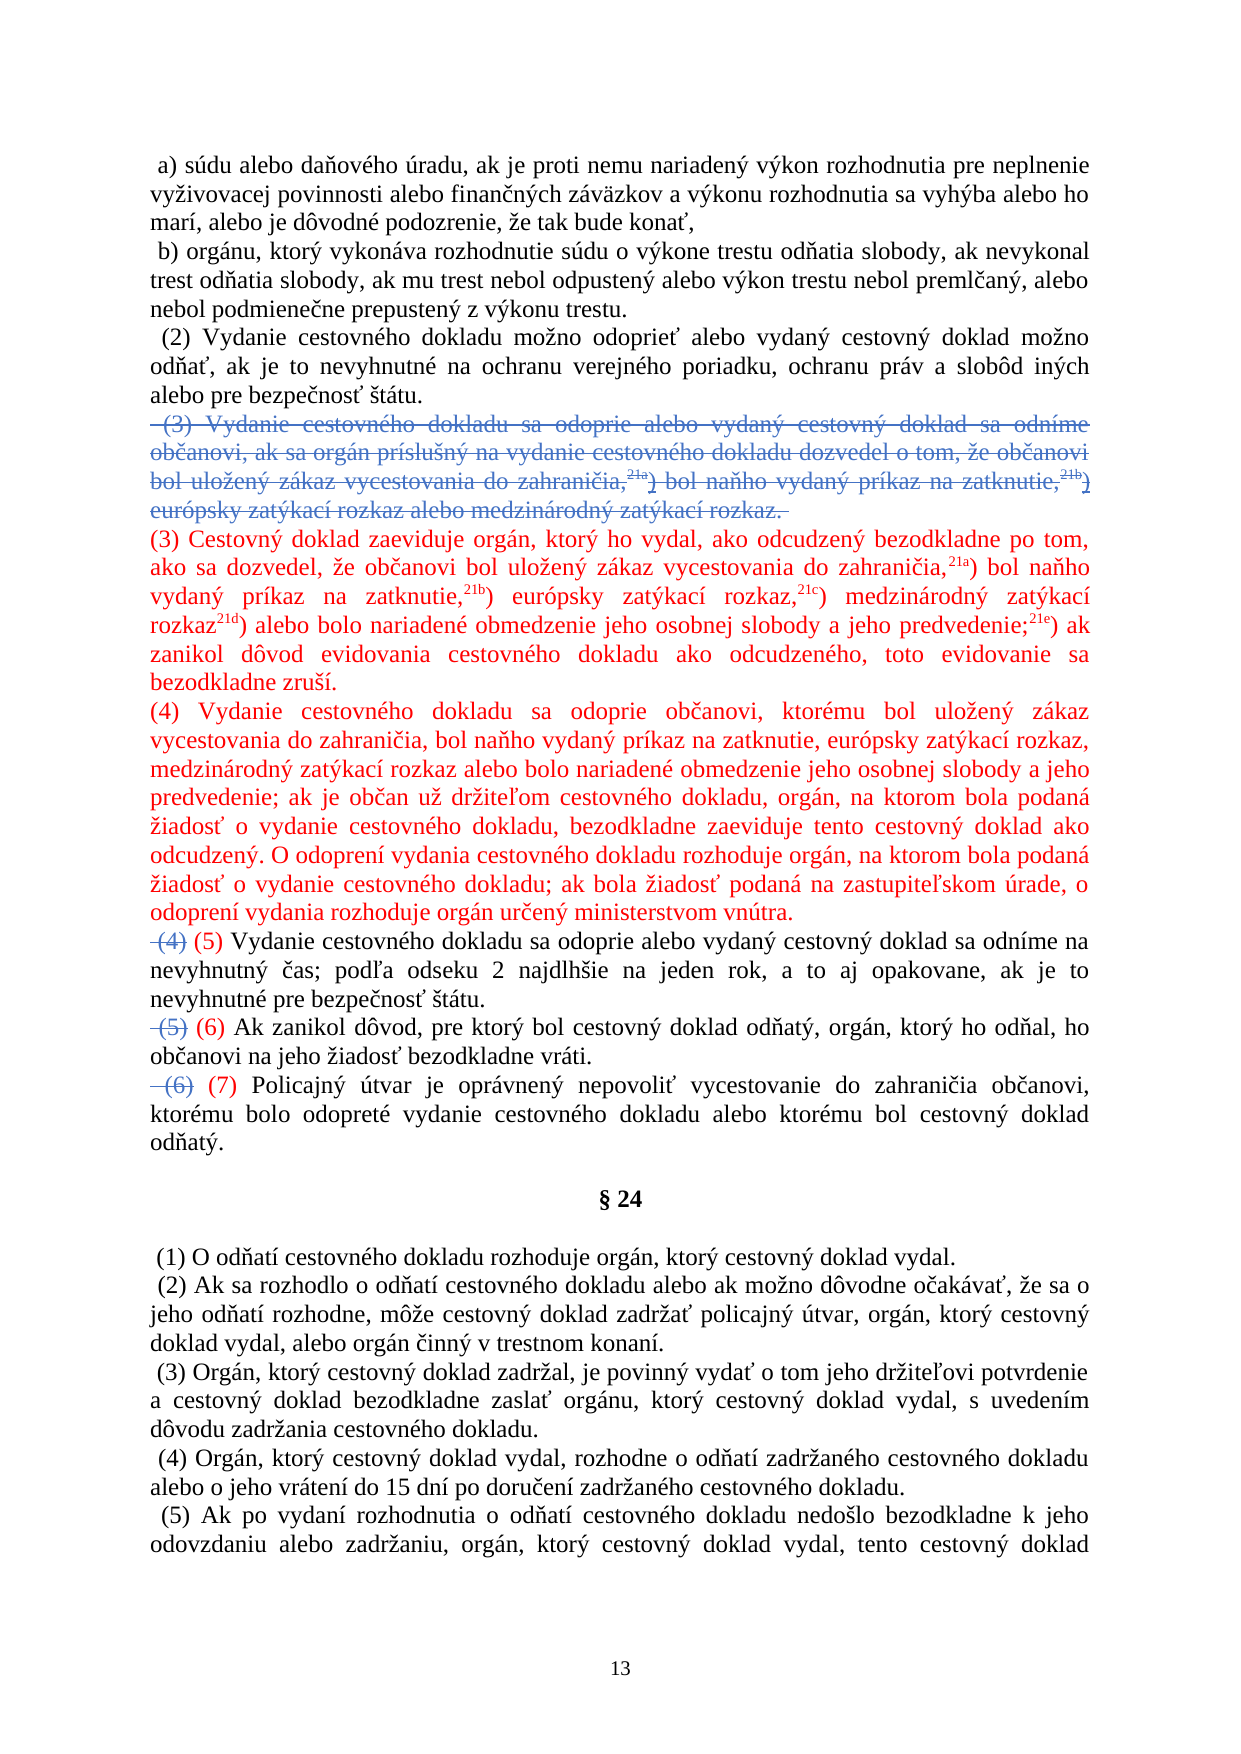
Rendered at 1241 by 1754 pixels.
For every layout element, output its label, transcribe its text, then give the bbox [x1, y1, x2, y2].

text (6) (7) Policajný útvar je oprávnený nepovoliť vycestovanie do zahraničia občanovi, ktorému bolo odopreté vydanie cestovného dokladu alebo ktorému bol cestovný doklad odňatý. [150, 1070, 1090, 1156]
text (3) Orgán, ktorý cestovný doklad zadržal, je povinný vydať o tom jeho držiteľovi potvrdenie a cestovný doklad bezodkladne zaslať orgánu, ktorý cestovný doklad vydal, s uvedením dôvodu zadržania cestovného dokladu. [150, 1357, 1090, 1443]
text (3) Cestovný doklad zaeviduje orgán, ktorý ho vydal, ako odcudzený bezodkladne po tom, ako sa dozvedel, že občanovi bol uložený zákaz vycestovania do zahraničia,21a) bol naňho vydaný príkaz na zatknutie,21b) európsky zatýkací rozkaz,21c) medzinárodný zatýkací rozkaz21d) alebo bolo nariadené obmedzenie jeho osobnej slobody a jeho predvedenie;21e) ak zanikol dôvod evidovania cestovného dokladu ako odcudzeného, toto evidovanie sa bezodkladne zruší. [150, 524, 1090, 696]
text (5) (6) Ak zanikol dôvod, pre ktorý bol cestovný doklad odňatý, orgán, ktorý ho odňal, ho občanovi na jeho žiadosť bezodkladne vráti. [150, 1012, 1090, 1070]
text § 24 [150, 1184, 1090, 1213]
text (1) O odňatí cestovného dokladu rozhoduje orgán, ktorý cestovný doklad vydal. [150, 1242, 1090, 1271]
text (4) (5) Vydanie cestovného dokladu sa odoprie alebo vydaný cestovný doklad sa odníme na nevyhnutný čas; podľa odseku 2 najdlhšie na jeden rok, a to aj opakovane, ak je to nevyhnutné pre bezpečnosť štátu. [150, 926, 1090, 1012]
text (2) Vydanie cestovného dokladu možno odoprieť alebo vydaný cestovný doklad možno odňať, ak je to nevyhnutné na ochranu verejného poriadku, ochranu práv a slobôd iných alebo pre bezpečnosť štátu. [150, 322, 1090, 409]
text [150, 1501, 1090, 1558]
text (3) Vydanie cestovného dokladu sa odoprie alebo vydaný cestovný doklad sa odníme občanovi, ak sa orgán príslušný na vydanie cestovného dokladu dozvedel o tom, že občanovi bol uložený zákaz vycestovania do zahraničia,21a) bol naňho vydaný príkaz na zatknutie,21b) európsky zatýkací rozkaz alebo medzinárodný zatýkací rozkaz. [150, 426, 1090, 524]
text b) orgánu, ktorý vykonáva rozhodnutie súdu o výkone trestu odňatia slobody, ak nevykonal trest odňatia slobody, ak mu trest nebol odpustený alebo výkon trestu nebol premlčaný, alebo nebol podmienečne prepustený z výkonu trestu. [150, 236, 1090, 322]
text (2) Ak sa rozhodlo o odňatí cestovného dokladu alebo ak možno dôvodne očakávať, že sa o jeho odňatí rozhodne, môže cestovný doklad zadržať policajný útvar, orgán, ktorý cestovný doklad vydal, alebo orgán činný v trestnom konaní. [150, 1271, 1090, 1357]
text (4) Vydanie cestovného dokladu sa odoprie občanovi, ktorému bol uložený zákaz vycestovania do zahraničia, bol naňho vydaný príkaz na zatknutie, európsky zatýkací rozkaz, medzinárodný zatýkací rozkaz alebo bolo nariadené obmedzenie jeho osobnej slobody a jeho predvedenie; ak je občan už držiteľom cestovného dokladu, orgán, na ktorom bola podaná žiadosť o vydanie cestovného dokladu, bezodkladne zaeviduje tento cestovný doklad ako odcudzený. O odoprení vydania cestovného dokladu rozhoduje orgán, na ktorom bola podaná žiadosť o vydanie cestovného dokladu; ak bola žiadosť podaná na zastupiteľskom úrade, o odoprení vydania rozhoduje orgán určený ministerstvom vnútra. [150, 696, 1090, 926]
text (4) Orgán, ktorý cestovný doklad vydal, rozhodne o odňatí zadržaného cestovného dokladu alebo o jeho vrátení do 15 dní po doručení zadržaného cestovného dokladu. [150, 1443, 1090, 1501]
text a) súdu alebo daňového úradu, ak je proti nemu nariadený výkon rozhodnutia pre neplnenie vyživovacej povinnosti alebo finančných záväzkov a výkonu rozhodnutia sa vyhýba alebo ho marí, alebo je dôvodné podozrenie, že tak bude konať, [150, 150, 1090, 236]
